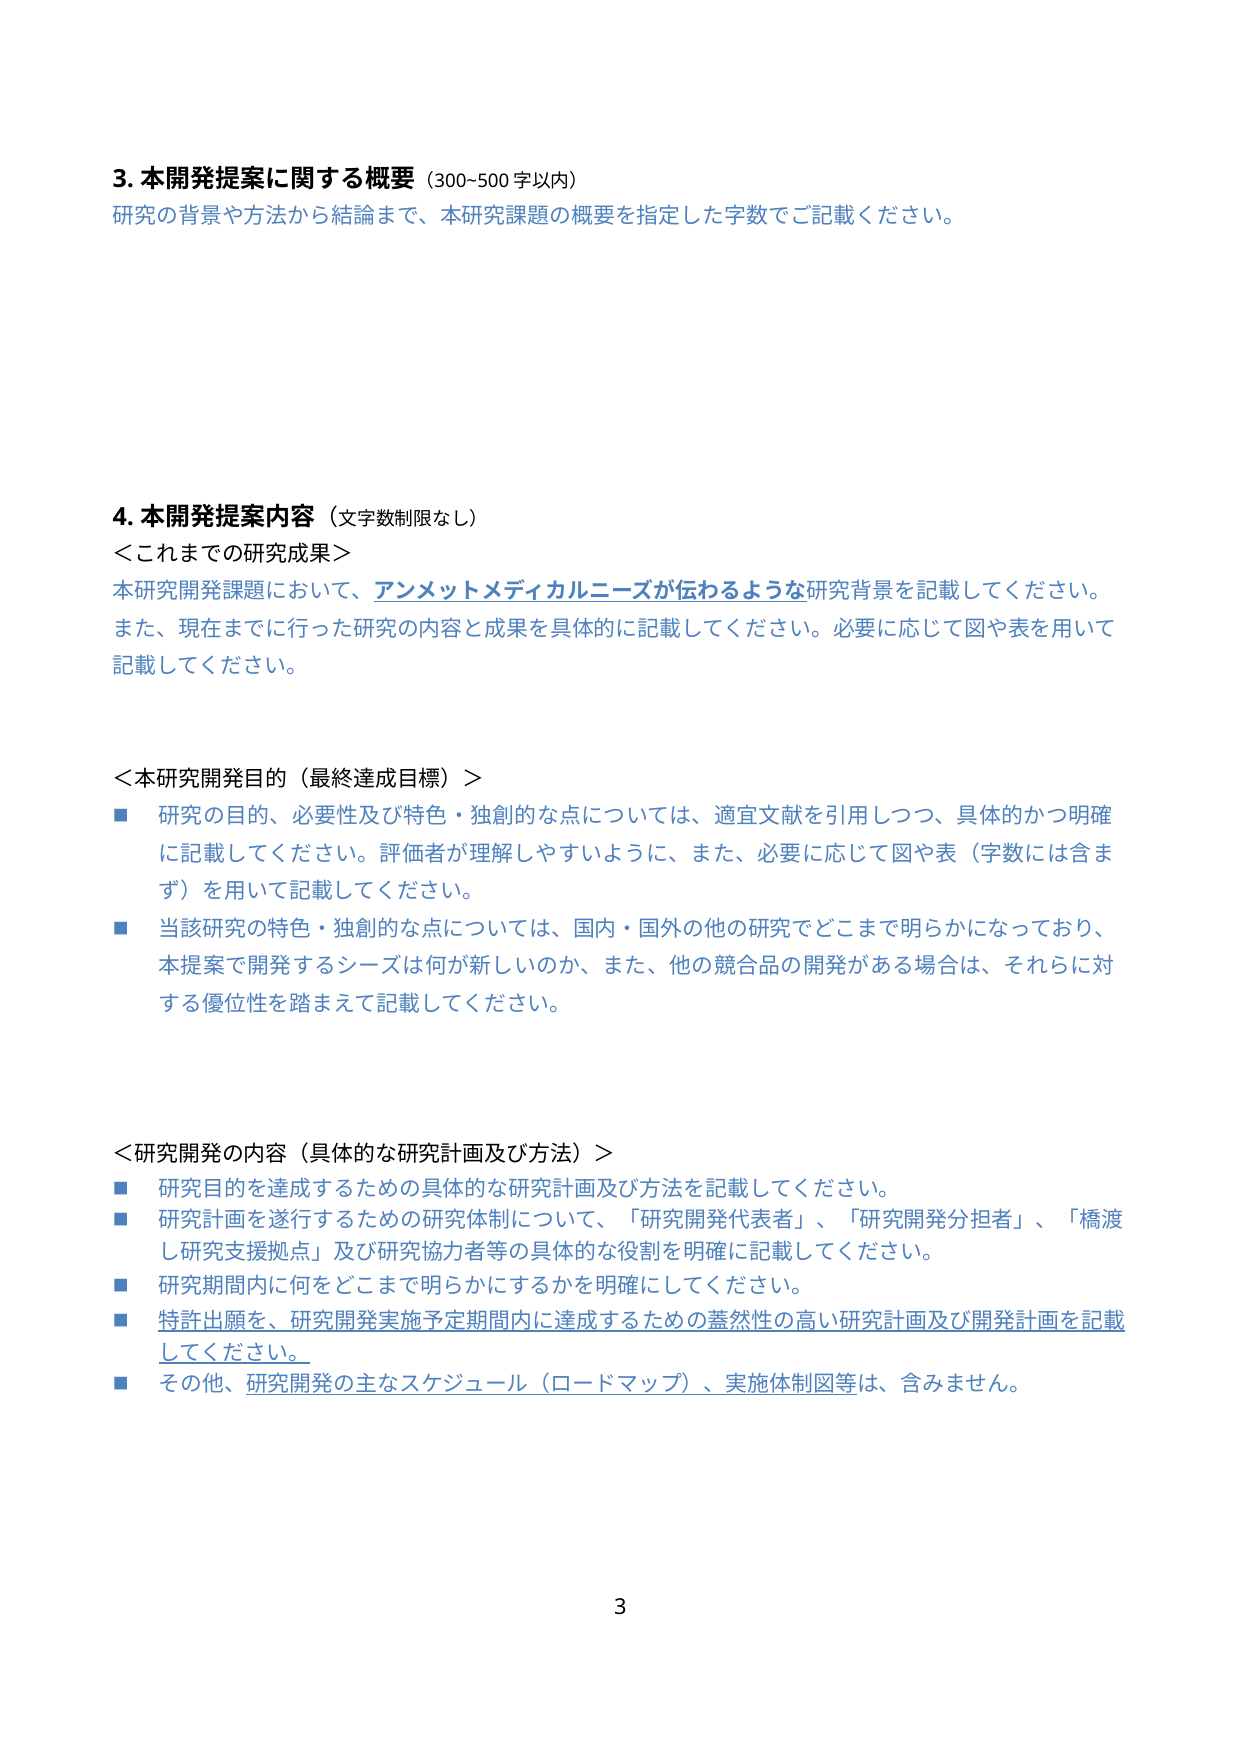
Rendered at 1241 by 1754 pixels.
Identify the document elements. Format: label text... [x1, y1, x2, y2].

list 研究計画を遂行するための研究体制について、「研究開発代表者」、「研究開発分担者」、「橋渡し研究支援拠点」及び研究協力者等の具体的な役割を明確に記載してください。 [112, 1202, 1128, 1266]
text 研究の背景や方法から結論まで、本研究課題の概要を指定した字数でご記載ください。 [112, 196, 1040, 233]
text 4. 本開発提案内容（文字数制限なし） [112, 496, 1128, 533]
list 研究期間内に何をどこまで明らかにするかを明確にしてください。 [112, 1266, 1117, 1303]
text ＜これまでの研究成果＞ [112, 533, 1128, 571]
list 研究目的を達成するための具体的な研究計画及び方法を記載してください。 [112, 1171, 1128, 1202]
list その他、研究開発の主なスケジュール（ロードマップ）、実施体制図等は、含みません。 [112, 1366, 1128, 1398]
text ＜本研究開発目的（最終達成目標）＞ [112, 758, 1128, 796]
list 当該研究の特色・独創的な点については、国内・国外の他の研究でどこまで明らかになっており、本提案で開発するシーズは何が新しいのか、また、他の競合品の開発がある場合は、それらに対する優位性を踏まえて記載してください。 [112, 908, 1117, 1021]
text 本研究開発課題において、アンメットメディカルニーズが伝わるような研究背景を記載してください。また、現在までに行った研究の内容と成果を具体的に記載してください。必要に応じて図や表を用いて記載してください。 [112, 571, 1128, 683]
text 3. 本開発提案に関する概要（300~500字以内） [112, 158, 1128, 196]
list 特許出願を、研究開発実施予定期間内に達成するための蓋然性の高い研究計画及び開発計画を記載してください。 [112, 1303, 1128, 1366]
text ＜研究開発の内容（具体的な研究計画及び方法）＞ [112, 1133, 1128, 1171]
list 研究の目的、必要性及び特色・独創的な点については、適宜文献を引用しつつ、具体的かつ明確に記載してください。評価者が理解しやすいように、また、必要に応じて図や表（字数には含まず）を用いて記載してください。 [112, 796, 1117, 908]
